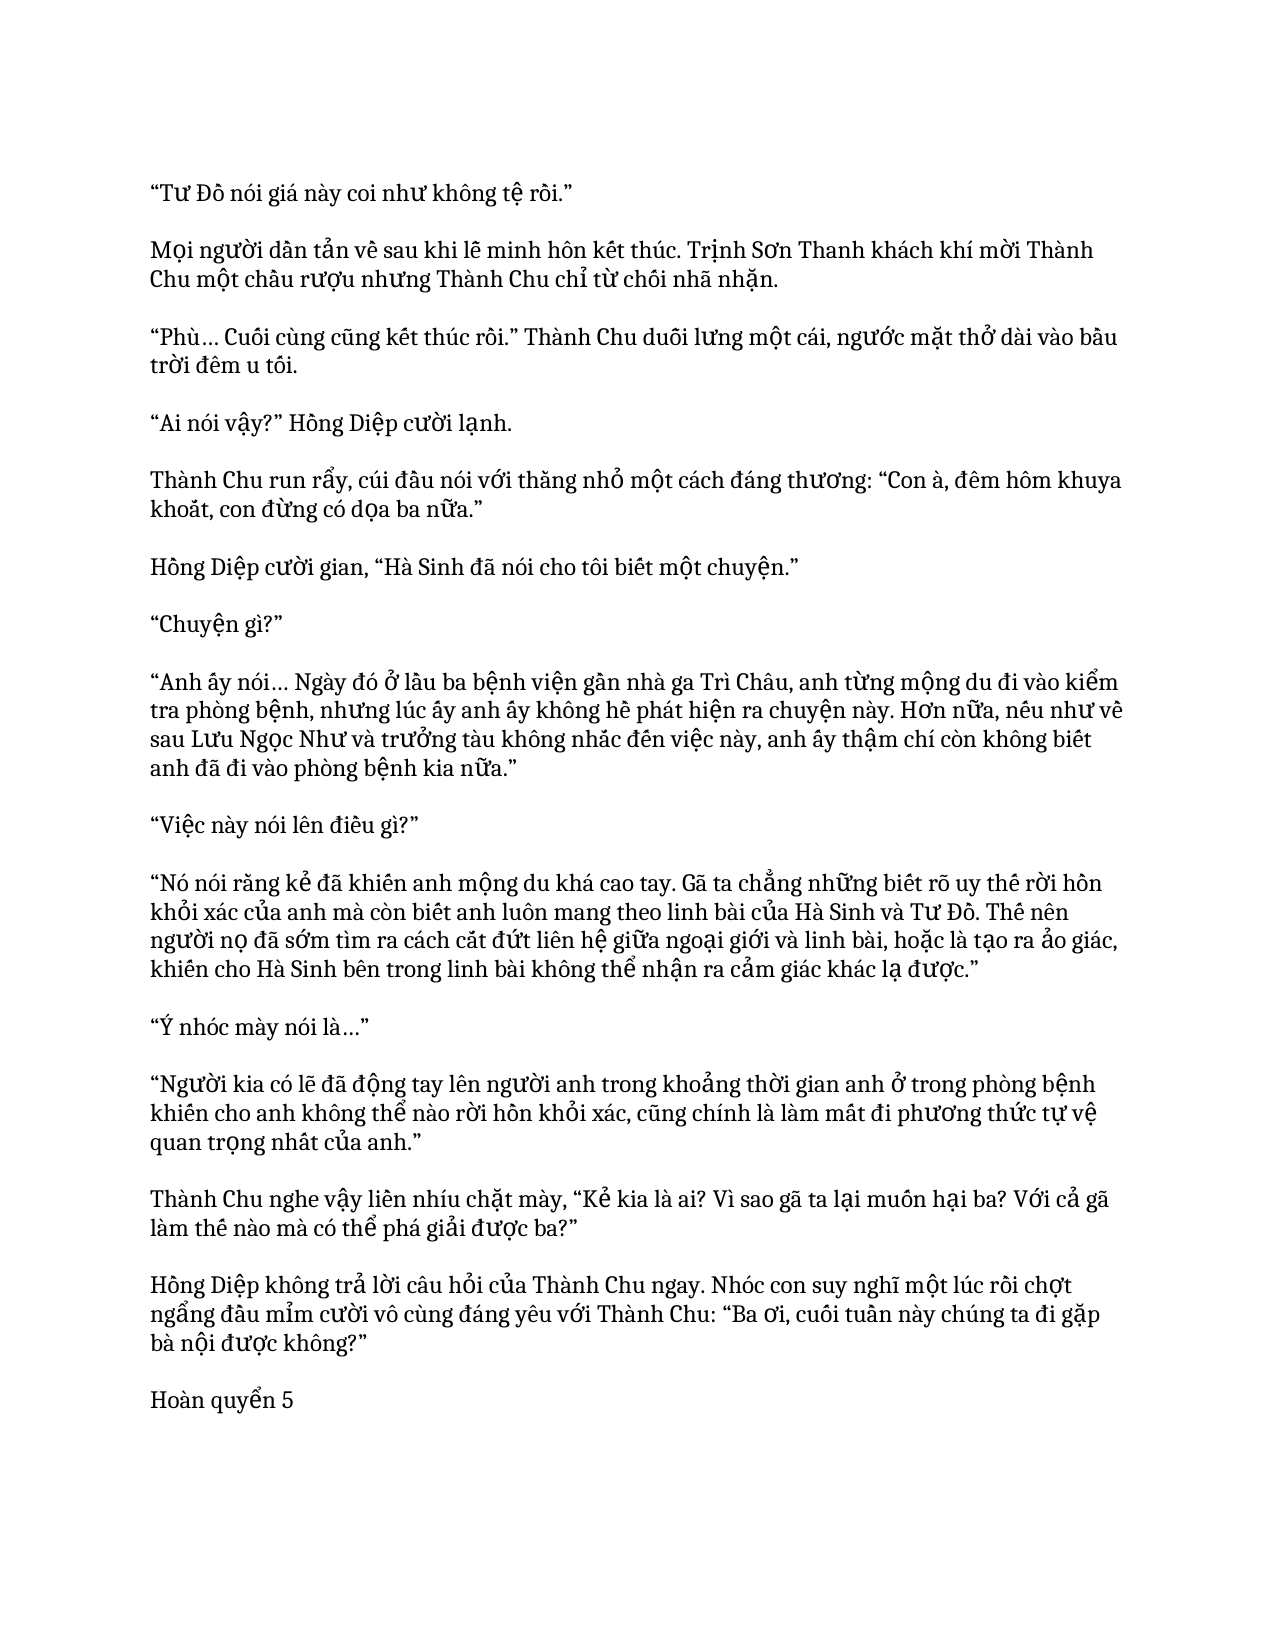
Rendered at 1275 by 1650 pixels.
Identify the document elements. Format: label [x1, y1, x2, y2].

text [150, 150, 1125, 1472]
